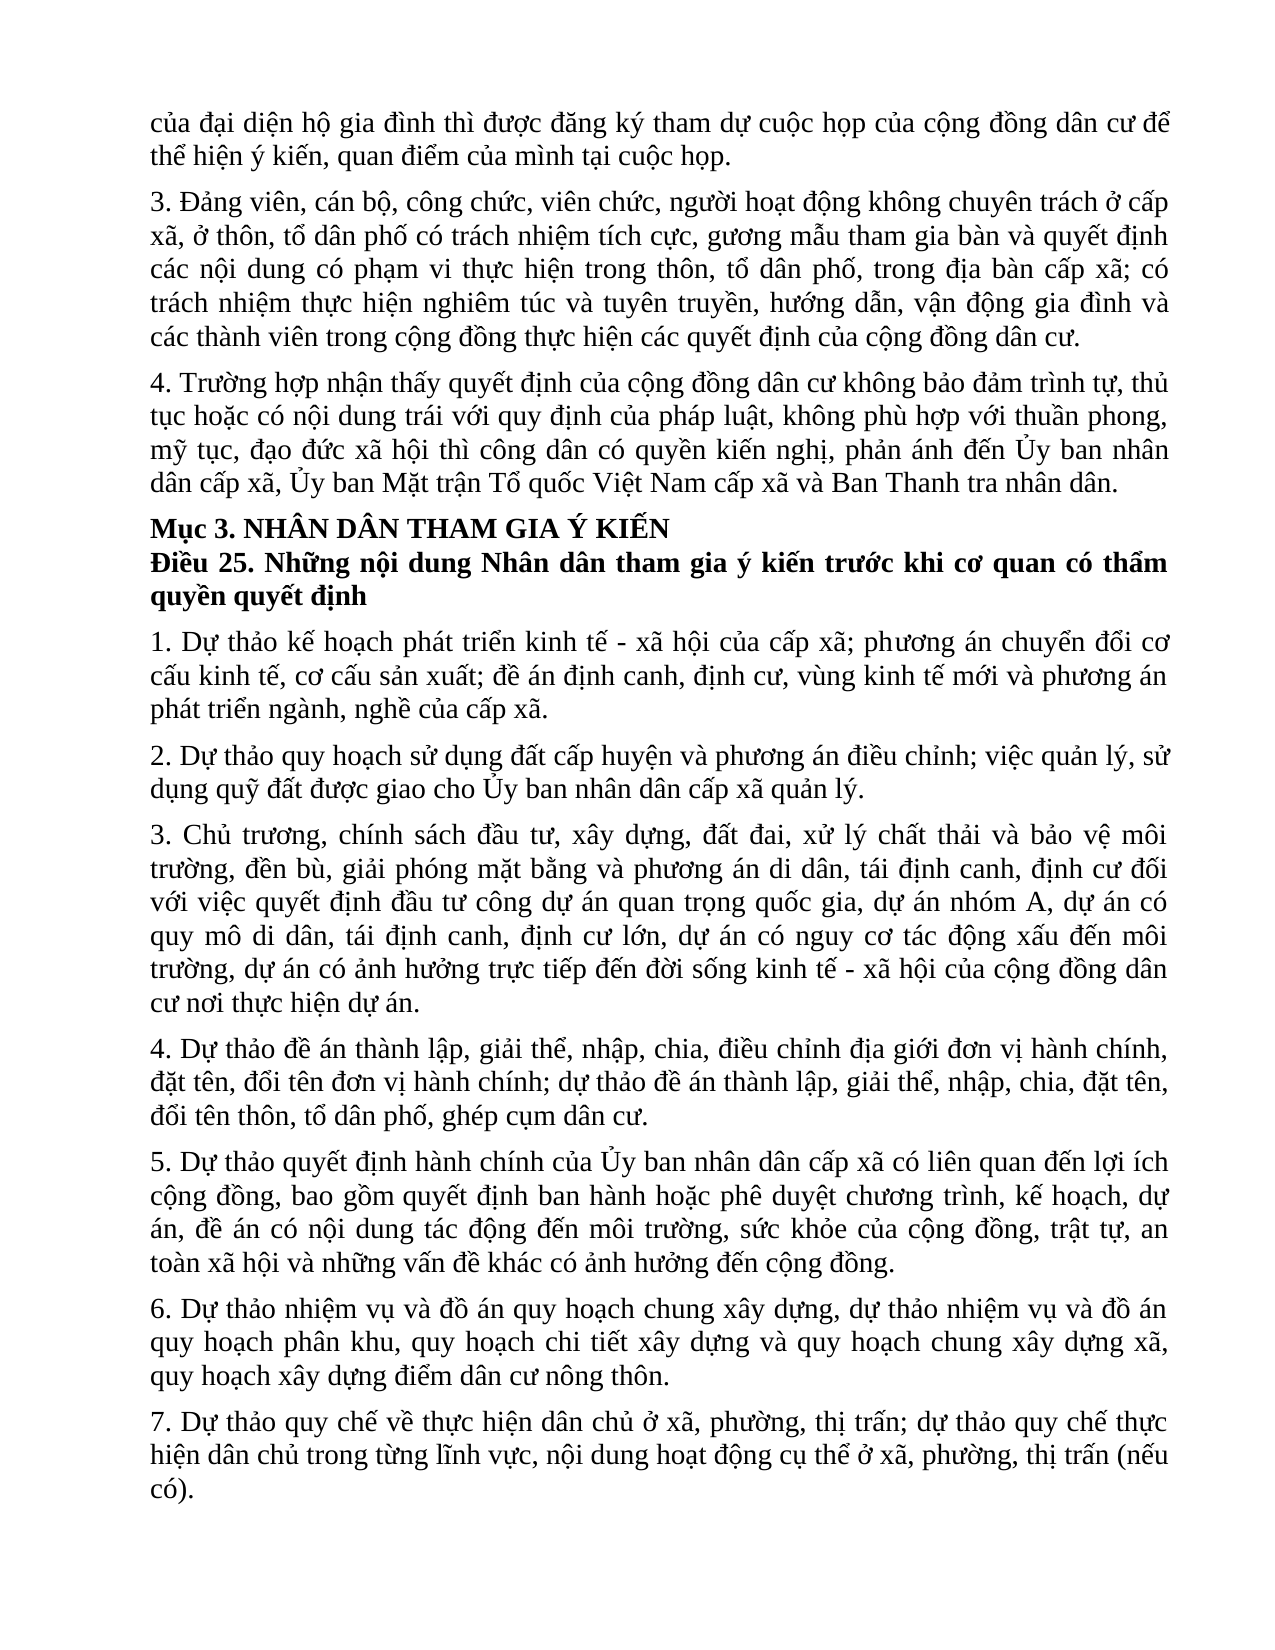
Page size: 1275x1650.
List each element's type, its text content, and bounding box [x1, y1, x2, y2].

text 6. Dự thảo nhiệm vụ và đồ án quy hoạch chung xây dựng, dự thảo nhiệm vụ và đồ án quy hoạch phân khu, quy hoạch chi tiết xây dựng và quy hoạch chung xây dựng xã, quy hoạch xây dựng điểm dân cư nông thôn. [150, 1291, 1170, 1391]
text 4. Trường hợp nhận thấy quyết định của cộng đồng dân cư không bảo đảm trình tự, thủ tục hoặc có nội dung trái với quy định của pháp luật, không phù hợp với thuần phong, mỹ tục, đạo đức xã hội thì công dân có quyền kiến nghị, phản ánh đến Ủy ban nhân dân cấp xã, Ủy ban Mặt trận Tổ quốc Việt Nam cấp xã và Ban Thanh tra nhân dân. [150, 365, 1170, 499]
text 5. Dự thảo quyết định hành chính của Ủy ban nhân dân cấp xã có liên quan đến lợi ích cộng đồng, bao gồm quyết định ban hành hoặc phê duyệt chương trình, kế hoạch, dự án, đề án có nội dung tác động đến môi trường, sức khỏe của cộng đồng, trật tự, an toàn xã hội và những vấn đề khác có ảnh hưởng đến cộng đồng. [150, 1144, 1170, 1278]
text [150, 105, 1170, 172]
text 3. Chủ trương, chính sách đầu tư, xây dựng, đất đai, xử lý chất thải và bảo vệ môi trường, đền bù, giải phóng mặt bằng và phương án di dân, tái định canh, định cư đối với việc quyết định đầu tư công dự án quan trọng quốc gia, dự án nhóm A, dự án có quy mô di dân, tái định canh, định cư lớn, dự án có nguy cơ tác động xấu đến môi trường, dự án có ảnh hưởng trực tiếp đến đời sống kinh tế - xã hội của cộng đồng dân cư nơi thực hiện dự án. [150, 817, 1170, 1018]
text 3. Đảng viên, cán bộ, công chức, viên chức, người hoạt động không chuyên trách ở cấp xã, ở thôn, tổ dân phố có trách nhiệm tích cực, gương mẫu tham gia bàn và quyết định các nội dung có phạm vi thực hiện trong thôn, tổ dân phố, trong địa bàn cấp xã; có trách nhiệm thực hiện nghiêm túc và tuyên truyền, hướng dẫn, vận động gia đình và các thành viên trong cộng đồng thực hiện các quyết định của cộng đồng dân cư. [150, 184, 1170, 352]
text 4. Dự thảo đề án thành lập, giải thể, nhập, chia, điều chỉnh địa giới đơn vị hành chính, đặt tên, đổi tên đơn vị hành chính; dự thảo đề án thành lập, giải thể, nhập, chia, đặt tên, đổi tên thôn, tổ dân phố, ghép cụm dân cư. [150, 1031, 1170, 1132]
text 7. Dự thảo quy chế về thực hiện dân chủ ở xã, phường, thị trấn; dự thảo quy chế thực hiện dân chủ trong từng lĩnh vực, nội dung hoạt động cụ thể ở xã, phường, thị trấn (nếu có). [150, 1404, 1170, 1504]
text 1. Dự thảo kế hoạch phát triển kinh tế - xã hội của cấp xã; phương án chuyển đổi cơ cấu kinh tế, cơ cấu sản xuất; đề án định canh, định cư, vùng kinh tế mới và phương án phát triển ngành, nghề của cấp xã. [150, 624, 1170, 725]
text Điều 25. Những nội dung Nhân dân tham gia ý kiến trước khi cơ quan có thẩm quyền quyết định [150, 545, 1170, 612]
text Mục 3. NHÂN DÂN THAM GIA Ý KIẾN [150, 511, 1170, 545]
text 2. Dự thảo quy hoạch sử dụng đất cấp huyện và phương án điều chỉnh; việc quản lý, sử dụng quỹ đất được giao cho Ủy ban nhân dân cấp xã quản lý. [150, 738, 1170, 805]
